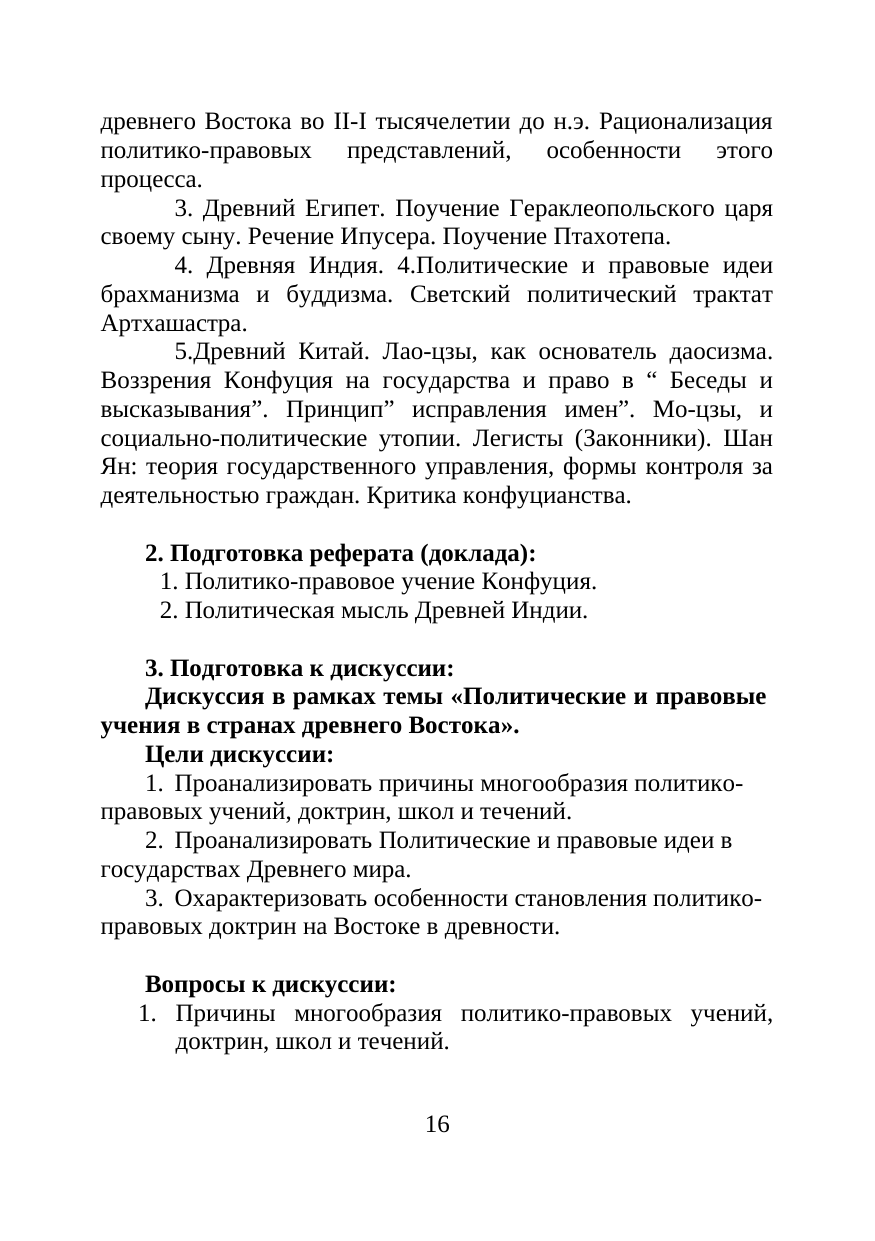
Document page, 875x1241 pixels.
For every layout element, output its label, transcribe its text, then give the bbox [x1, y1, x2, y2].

text 5.Древний Китай. Лао-цзы, как основатель даосизма. Воззрения Конфуция на государства и право в “ Беседы и высказывания”. Принцип” исправления имен”. Мо-цзы, и социально-политические утопии. Легисты (Законники). Шан Ян: теория государственного управления, формы контроля за деятельностью граждан. Критика конфуцианства. [100, 336, 774, 509]
text Цели дискуссии: [100, 739, 767, 768]
text 2. Политическая мысль Древней Индии. [100, 595, 774, 624]
text 2. Подготовка реферата (доклада): [100, 538, 774, 566]
list Охарактеризовать особенности становления политико-правовых доктрин на Востоке в древности. [100, 883, 767, 940]
list Проанализировать причины многообразия политико-правовых учений, доктрин, школ и течений. [100, 768, 767, 825]
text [100, 106, 774, 193]
text Вопросы к дискуссии: [100, 969, 767, 998]
list Проанализировать Политические и правовые идеи в государствах Древнего мира. [100, 825, 767, 883]
text 1. Политико-правовое учение Конфуция. [100, 566, 774, 595]
text 3. Подготовка к дискуссии: [100, 653, 774, 681]
text 4. Древняя Индия. 4.Политические и правовые идеи брахманизма и буддизма. Светский политический трактат Артхашастра. [100, 250, 774, 336]
text 3. Древний Египет. Поучение Гераклеопольского царя своему сыну. Речение Ипусера. Поучение Птахотепа. [100, 193, 774, 250]
list Причины многообразия политико-правовых учений, доктрин, школ и течений. [138, 998, 774, 1055]
text Дискуссия в рамках темы «Политические и правовые учения в странах древнего Востока». [100, 681, 767, 739]
